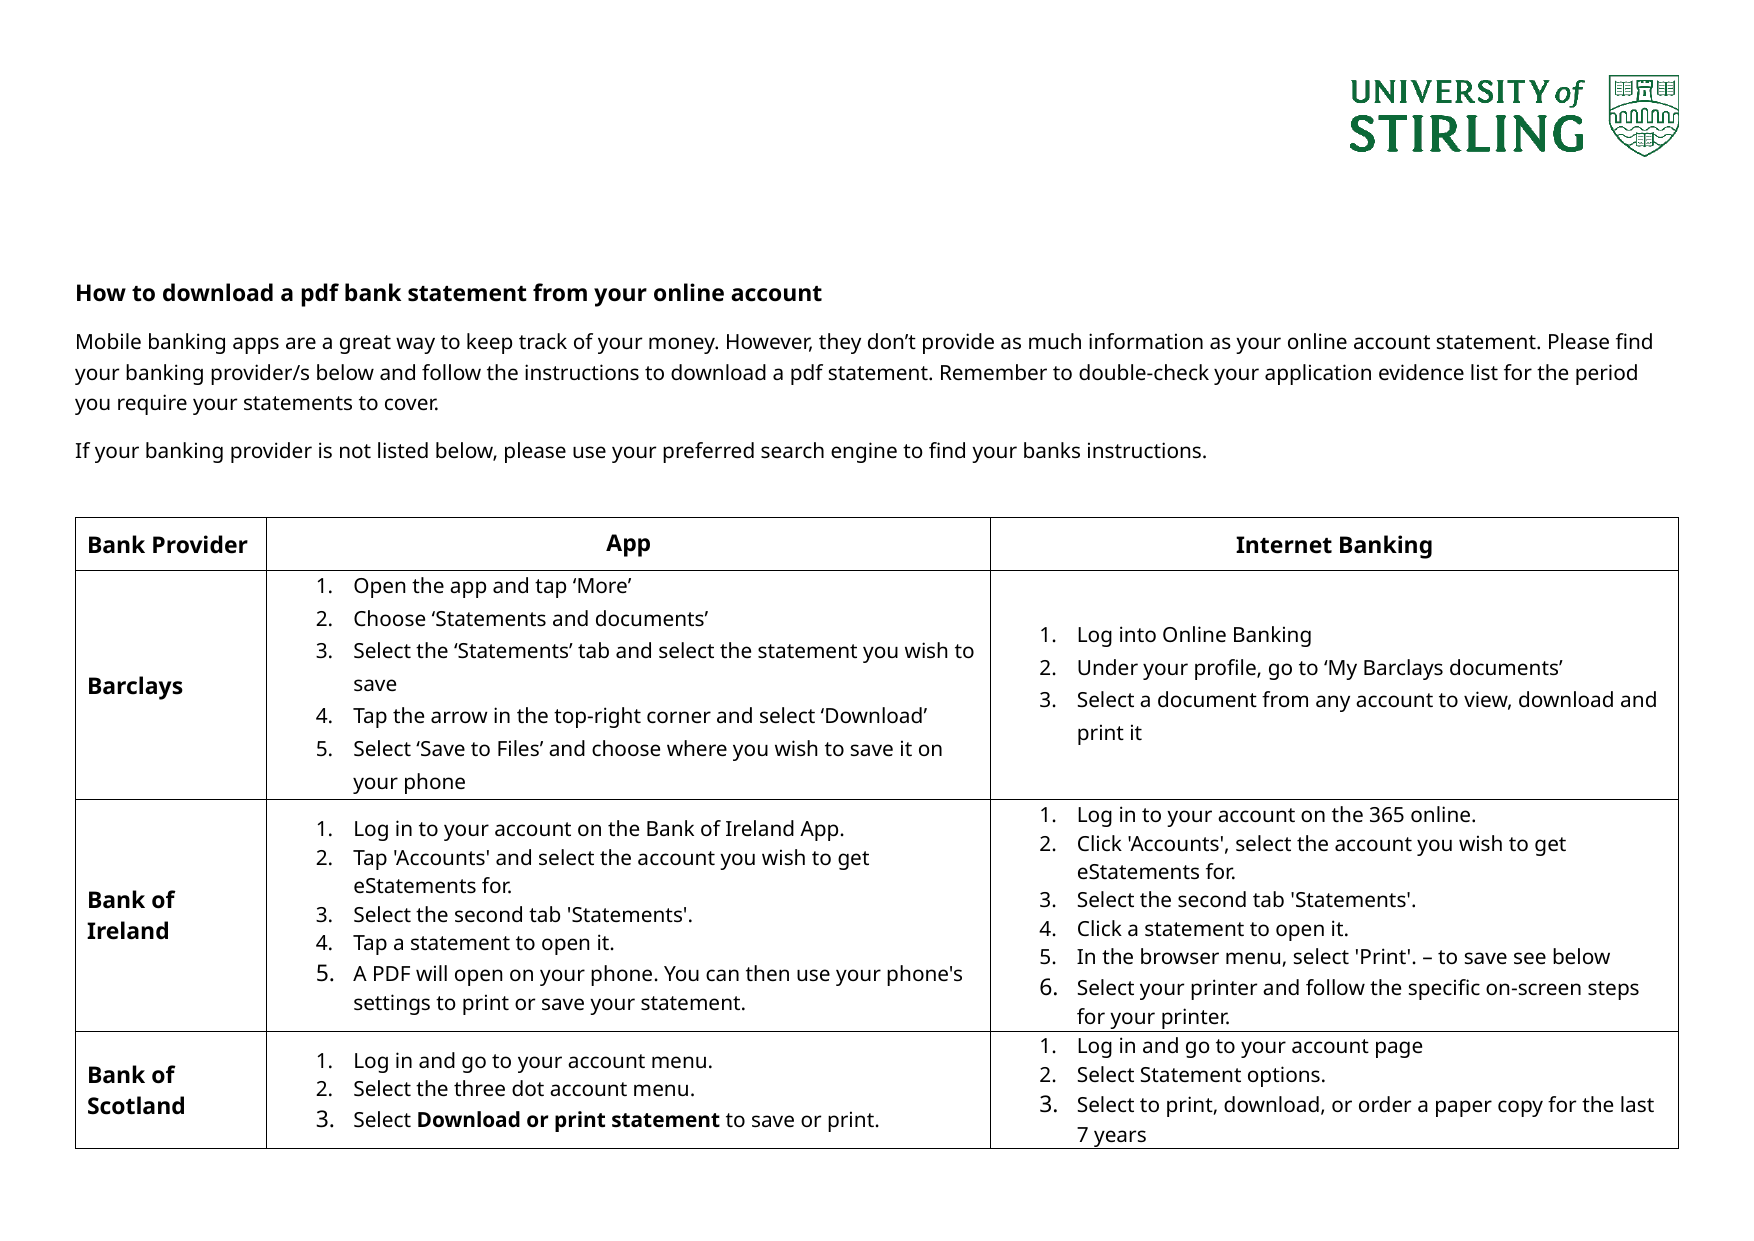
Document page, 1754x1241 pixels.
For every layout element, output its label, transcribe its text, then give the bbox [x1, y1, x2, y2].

table_cell Bank of Ireland [76, 800, 266, 1031]
table_header Bank Provider [76, 518, 266, 570]
table_cell Log into Online Banking Under your profile, go to ‘My Barclays documents’ Select a document from any account to view, download and print it [991, 571, 1678, 799]
table_header Internet Banking [991, 518, 1678, 570]
table_cell Log in to your account on the Bank of Ireland App. Tap 'Accounts' and select the account you wish to get eStatements for. Select the second tab 'Statements'. Tap a statement to open it. A PDF will open on your phone. You can then use your phone's settings to print or save your statement. [267, 800, 990, 1031]
table_cell Barclays [76, 571, 266, 799]
table_cell Log in to your account on the 365 online. Click 'Accounts', select the account you wish to get eStatements for. Select the second tab 'Statements'. Click a statement to open it. In the browser menu, select 'Print'. – to save see below Select your printer and follow the specific on-screen steps for your printer. [991, 800, 1678, 1031]
picture [1350, 75, 1679, 157]
table_cell Bank of Scotland [76, 1032, 266, 1148]
table_cell Log in and go to your account menu. Select the three dot account menu. Select Download or print statement to save or print. [267, 1032, 990, 1148]
table_header App [267, 518, 990, 570]
text If your banking provider is not listed below, please use your preferred search engine to find your banks instructions. [75, 436, 1679, 498]
text Mobile banking apps are a great way to keep track of your money. However, they don’t provide as much information as your online account statement. Please find your banking provider/s below and follow the instructions to download a pdf statement. Remember to double-check your application evidence list for the period you require your statements to cover. [75, 327, 1679, 417]
table_cell Open the app and tap ‘More’ Choose ‘Statements and documents’ Select the ‘Statements’ tab and select the statement you wish to save Tap the arrow in the top-right corner and select ‘Download’ Select ‘Save to Files’ and choose where you wish to save it on your phone [267, 571, 990, 799]
text How to download a pdf bank statement from your online account [75, 277, 1679, 308]
table_cell Log in and go to your account page Select Statement options. Select to print, download, or order a paper copy for the last 7 years [991, 1032, 1678, 1148]
